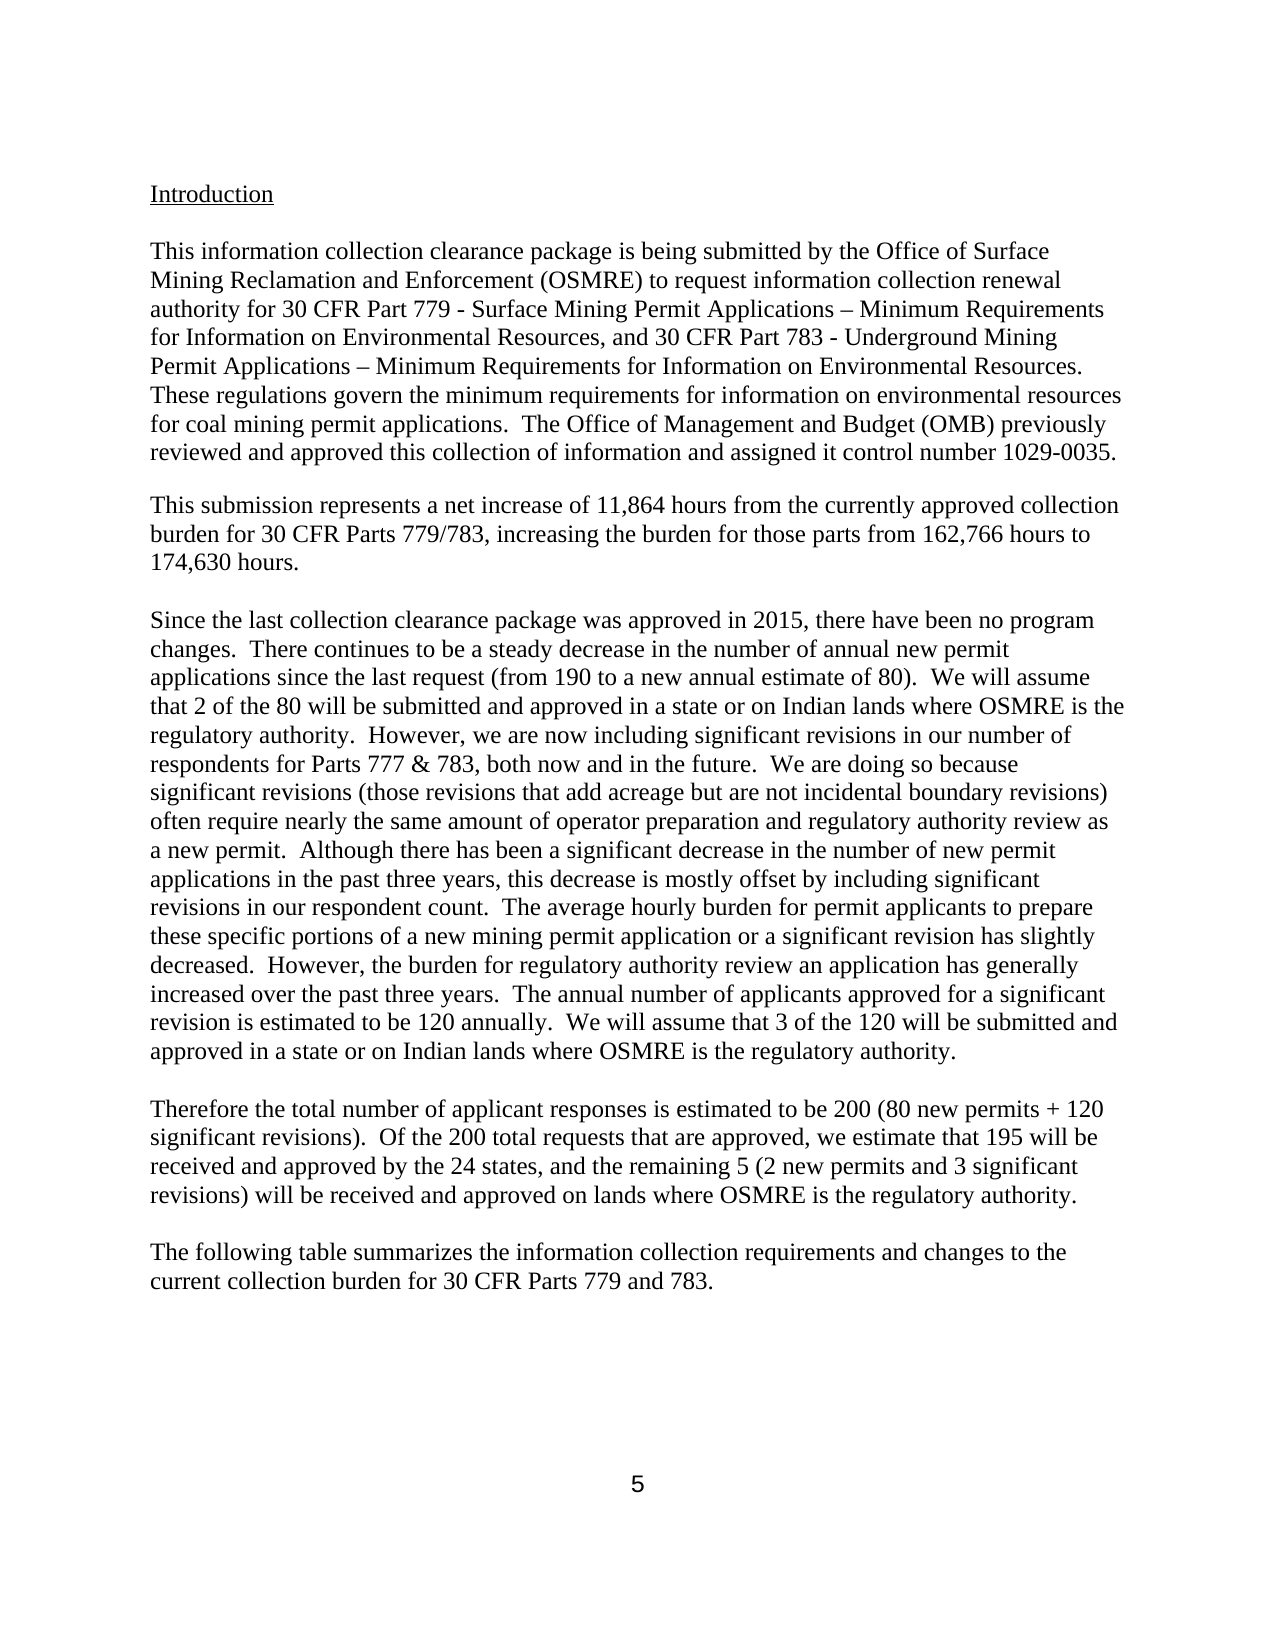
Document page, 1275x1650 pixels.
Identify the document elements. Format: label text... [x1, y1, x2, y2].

text Since the last collection clearance package was approved in 2015, there have been no program changes. There continues to be a steady decrease in the number of annual new permit applications since the last request (from 190 to a new annual estimate of 80). We will assume that 2 of the 80 will be submitted and approved in a state or on Indian lands where OSMRE is the regulatory authority. However, we are now including significant revisions in our number of respondents for Parts 777 & 783, both now and in the future. We are doing so because significant revisions (those revisions that add acreage but are not incidental boundary revisions) often require nearly the same amount of operator preparation and regulatory authority review as a new permit. Although there has been a significant decrease in the number of new permit applications in the past three years, this decrease is mostly offset by including significant revisions in our respondent count. The average hourly burden for permit applicants to prepare these specific portions of a new mining permit application or a significant revision has slightly decreased. However, the burden for regulatory authority review an application has generally increased over the past three years. The annual number of applicants approved for a significant revision is estimated to be 120 annually. We will assume that 3 of the 120 will be submitted and approved in a state or on Indian lands where OSMRE is the regulatory authority. [150, 605, 1125, 1065]
text This information collection clearance package is being submitted by the Office of Surface Mining Reclamation and Enforcement (OSMRE) to request information collection renewal authority for 30 CFR Part 779 - Surface Mining Permit Applications – Minimum Requirements for Information on Environmental Resources, and 30 CFR Part 783 - Underground Mining Permit Applications – Minimum Requirements for Information on Environmental Resources. These regulations govern the minimum requirements for information on environmental resources for coal mining permit applications. The Office of Management and Budget (OMB) previously reviewed and approved this collection of information and assigned it control number 1029-0035. [150, 236, 1125, 466]
text The following table summarizes the information collection requirements and changes to the current collection burden for 30 CFR Parts 779 and 783. [150, 1237, 1125, 1295]
text This submission represents a net increase of 11,864 hours from the currently approved collection burden for 30 CFR Parts 779/783, increasing the burden for those parts from 162,766 hours to 174,630 hours. [150, 490, 1125, 576]
text Introduction [150, 150, 1125, 207]
text Therefore the total number of applicant responses is estimated to be 200 (80 new permits + 120 significant revisions). Of the 200 total requests that are approved, we estimate that 195 will be received and approved by the 24 states, and the remaining 5 (2 new permits and 3 significant revisions) will be received and approved on lands where OSMRE is the regulatory authority. [150, 1094, 1125, 1209]
